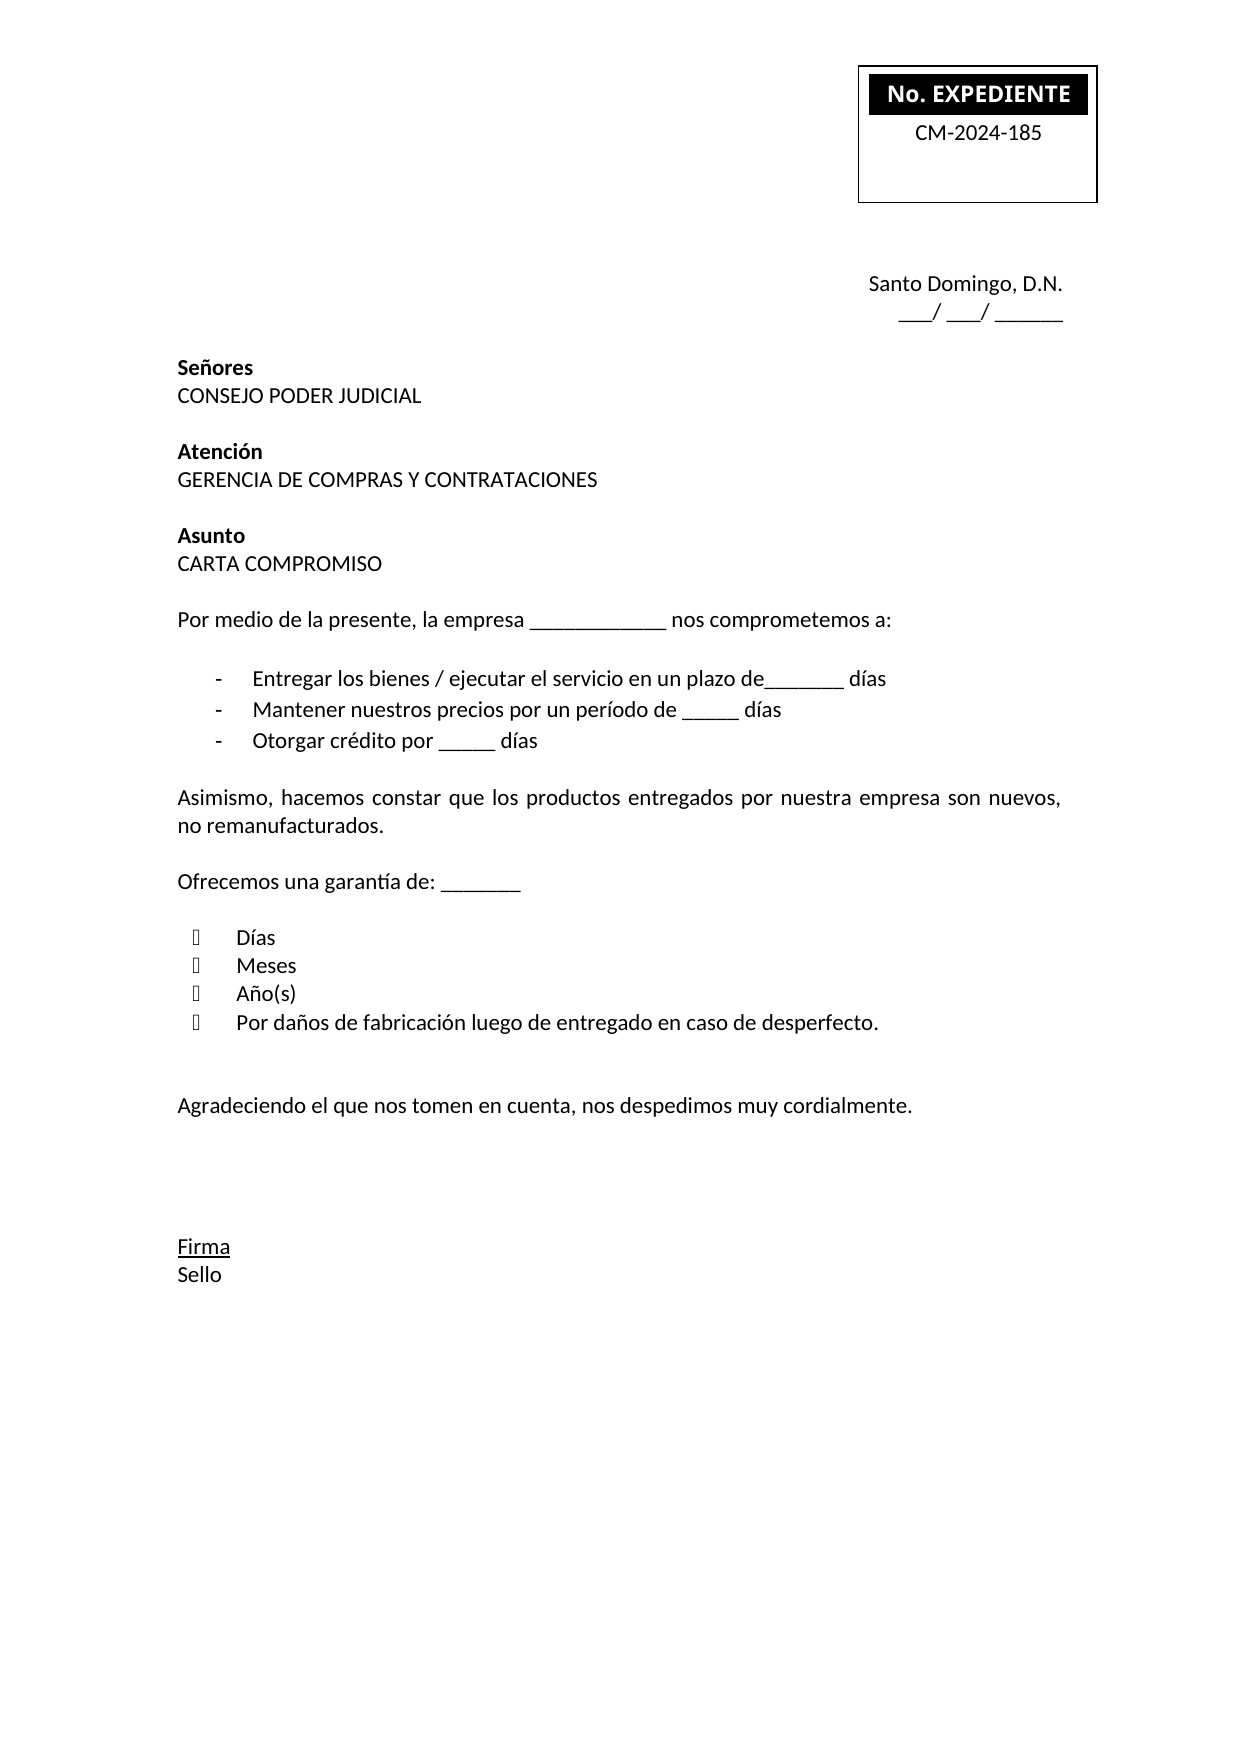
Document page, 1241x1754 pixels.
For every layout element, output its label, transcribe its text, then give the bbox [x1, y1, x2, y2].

list Por daños de fabricación luego de entregado en caso de desperfecto. [192, 1008, 1063, 1036]
text CONSEJO PODER JUDICIAL [177, 381, 1063, 409]
list Mantener nuestros precios por un período de _____ días [215, 693, 1063, 724]
text Asimismo, hacemos constar que los productos entregados por nuestra empresa son nuevos, no remanufacturados. [177, 783, 1063, 839]
text CARTA COMPROMISO [177, 549, 1063, 578]
list Año(s) [192, 979, 1063, 1008]
text Santo Domingo, D.N. [177, 269, 1063, 297]
text Asunto [177, 522, 1063, 549]
text GERENCIA DE COMPRAS Y CONTRATACIONES [177, 466, 1063, 493]
text Sello [177, 1260, 1063, 1288]
text Ofrecemos una garantía de: _______ [177, 867, 1063, 896]
text Agradeciendo el que nos tomen en cuenta, nos despedimos muy cordialmente. [177, 1092, 1063, 1120]
text Atención [177, 437, 1063, 466]
text Por medio de la presente, la empresa ____________ nos comprometemos a: [177, 606, 1063, 634]
list Días [192, 923, 1063, 952]
list Meses [192, 952, 1063, 979]
list Entregar los bienes / ejecutar el servicio en un plazo de_______ días [215, 662, 1063, 693]
text Firma [177, 1232, 1063, 1260]
text ___/ ___/ ______ [177, 297, 1063, 325]
text Señores [177, 353, 1063, 381]
list Otorgar crédito por _____ días [215, 724, 1063, 755]
